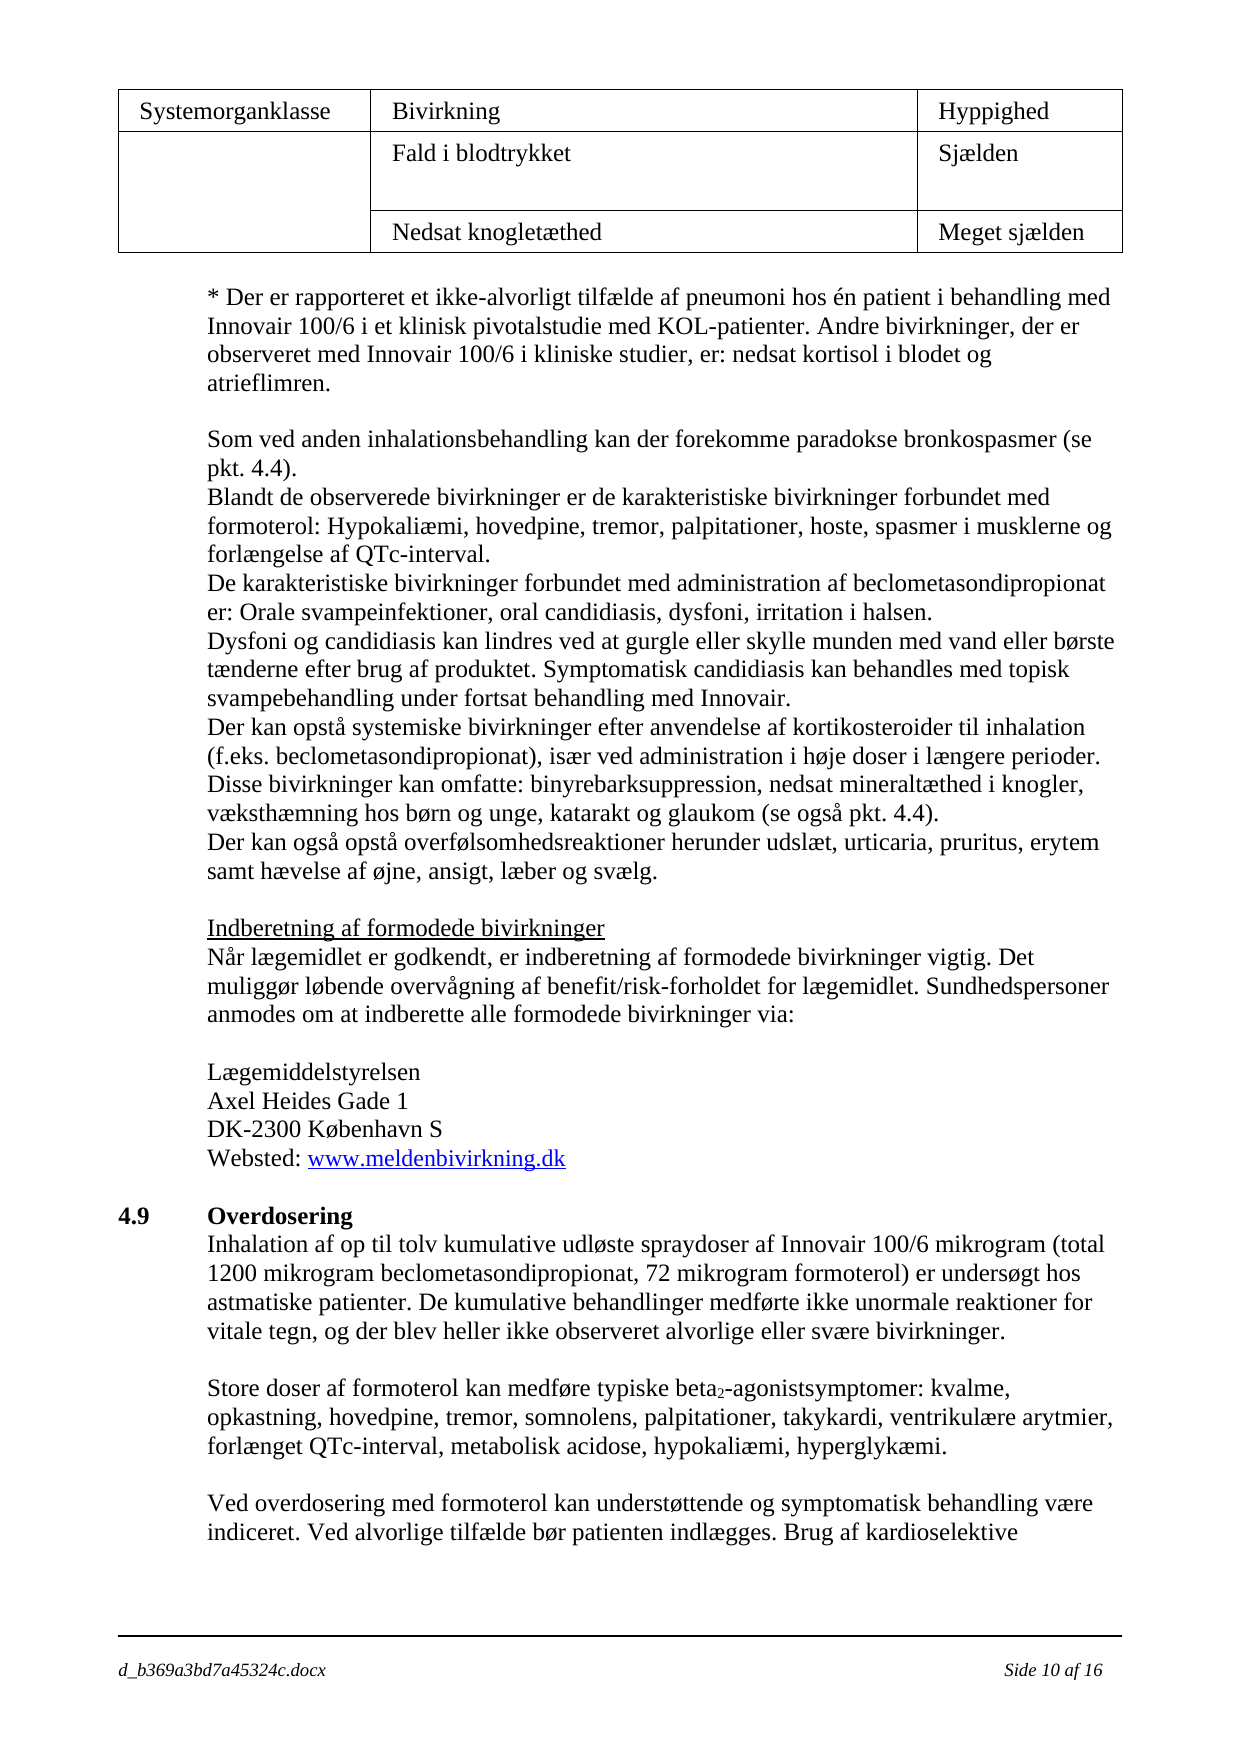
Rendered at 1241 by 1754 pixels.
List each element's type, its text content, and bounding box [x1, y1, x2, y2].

table_cell Meget sjælden [918, 211, 1122, 252]
table_header Bivirkning [371, 90, 917, 131]
text DK-2300 København S [207, 1114, 1122, 1143]
text Axel Heides Gade 1 [207, 1086, 1122, 1114]
text Inhalation af op til tolv kumulative udløste spraydoser af Innovair 100/6 mikrogram (total 1200 mikrogram beclometasondipropionat, 72 mikrogram formoterol) er undersøgt hos astmatiske patienter. De kumulative behandlinger medførte ikke unormale reaktioner for vitale tegn, og der blev heller ikke observeret alvorlige eller svære bivirkninger. [118, 1229, 1122, 1344]
text Store doser af formoterol kan medføre typiske beta2-agonistsymptomer: kvalme, opkastning, hovedpine, tremor, somnolens, palpitationer, takykardi, ventrikulære arytmier, forlænget QTc-interval, metabolisk acidose, hypokaliæmi, hyperglykæmi. [207, 1373, 1122, 1459]
text Indberetning af formodede bivirkninger [207, 913, 1122, 942]
table_header Hyppighed [918, 90, 1122, 131]
text Der kan opstå systemiske bivirkninger efter anvendelse af kortikosteroider til inhalation (f.eks. beclometasondipropionat), især ved administration i høje doser i længere perioder. Disse bivirkninger kan omfatte: binyrebarksuppression, nedsat mineraltæthed i knogler, væksthæmning hos børn og unge, katarakt og glaukom (se også pkt. 4.4). [207, 712, 1122, 827]
text Når lægemidlet er godkendt, er indberetning af formodede bivirkninger vigtig. Det muliggør løbende overvågning af benefit/risk-forholdet for lægemidlet. Sundhedspersoner anmodes om at indberette alle formodede bivirkninger via: [207, 942, 1122, 1028]
text 4.9 Overdosering [118, 1201, 1122, 1229]
text Som ved anden inhalationsbehandling kan der forekomme paradokse bronkospasmer (se pkt. 4.4). [207, 424, 1122, 482]
text De karakteristiske bivirkninger forbundet med administration af beclometasondipropionat er: Orale svampeinfektioner, oral candidiasis, dysfoni, irritation i halsen. [207, 568, 1122, 626]
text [207, 1488, 1122, 1546]
text Lægemiddelstyrelsen [207, 1057, 1122, 1086]
table_cell Fald i blodtrykket [371, 132, 917, 210]
table_cell Sjælden [918, 132, 1122, 210]
text Dysfoni og candidiasis kan lindres ved at gurgle eller skylle munden med vand eller børste tænderne efter brug af produktet. Symptomatisk candidiasis kan behandles med topisk svampebehandling under fortsat behandling med Innovair. [207, 626, 1122, 712]
text Blandt de observerede bivirkninger er de karakteristiske bivirkninger forbundet med formoterol: Hypokaliæmi, hovedpine, tremor, palpitationer, hoste, spasmer i musklerne og forlængelse af QTc-interval. [207, 482, 1122, 568]
text Websted: www.meldenbivirkning.dk [207, 1143, 1122, 1172]
table_cell Nedsat knogletæthed [371, 211, 917, 252]
table_header Systemorganklasse [119, 90, 370, 131]
text * Der er rapporteret et ikke-alvorligt tilfælde af pneumoni hos én patient i behandling med Innovair 100/6 i et klinisk pivotalstudie med KOL-patienter. Andre bivirkninger, der er observeret med Innovair 100/6 i kliniske studier, er: nedsat kortisol i blodet og atrieflimren. [207, 282, 1122, 424]
text Der kan også opstå overfølsomhedsreaktioner herunder udslæt, urticaria, pruritus, erytem samt hævelse af øjne, ansigt, læber og svælg. [207, 827, 1122, 884]
